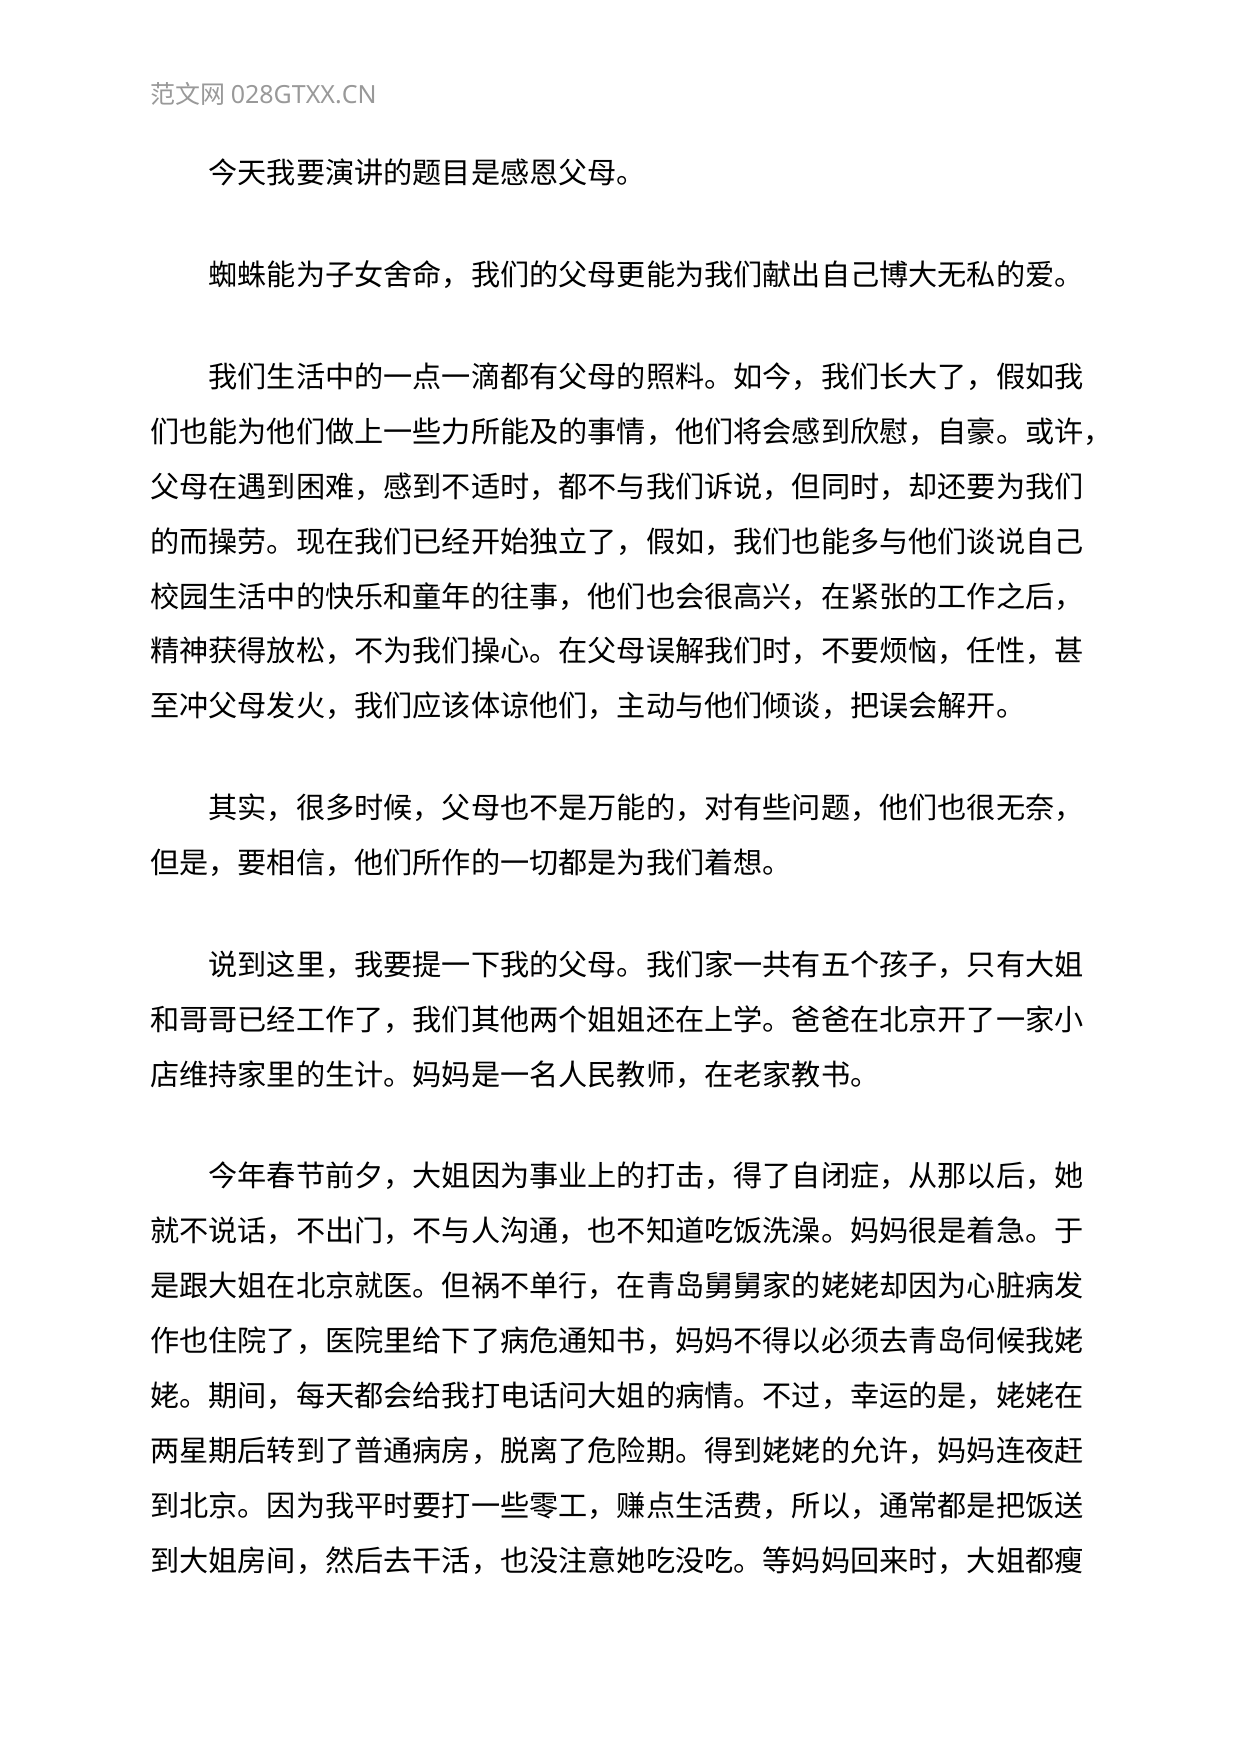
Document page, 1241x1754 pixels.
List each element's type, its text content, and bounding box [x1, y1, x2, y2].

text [150, 1153, 1090, 1579]
text 今天我要演讲的题目是感恩父母。 [150, 150, 1090, 192]
text 我们生活中的一点一滴都有父母的照料。如今，我们长大了，假如我们也能为他们做上一些力所能及的事情，他们将会感到欣慰，自豪。或许，父母在遇到困难，感到不适时，都不与我们诉说，但同时，却还要为我们的而操劳。现在我们已经开始独立了，假如，我们也能多与他们谈说自己校园生活中的快乐和童年的往事，他们也会很高兴，在紧张的工作之后，精神获得放松，不为我们操心。在父母误解我们时，不要烦恼，任性，甚至冲父母发火，我们应该体谅他们，主动与他们倾谈，把误会解开。 [150, 353, 1090, 725]
text 说到这里，我要提一下我的父母。我们家一共有五个孩子，只有大姐和哥哥已经工作了，我们其他两个姐姐还在上学。爸爸在北京开了一家小店维持家里的生计。妈妈是一名人民教师，在老家教书。 [150, 941, 1090, 1093]
text 蜘蛛能为子女舍命，我们的父母更能为我们献出自己博大无私的爱。 [150, 252, 1090, 294]
text 其实，很多时候，父母也不是万能的，对有些问题，他们也很无奈，但是，要相信，他们所作的一切都是为我们着想。 [150, 785, 1090, 882]
